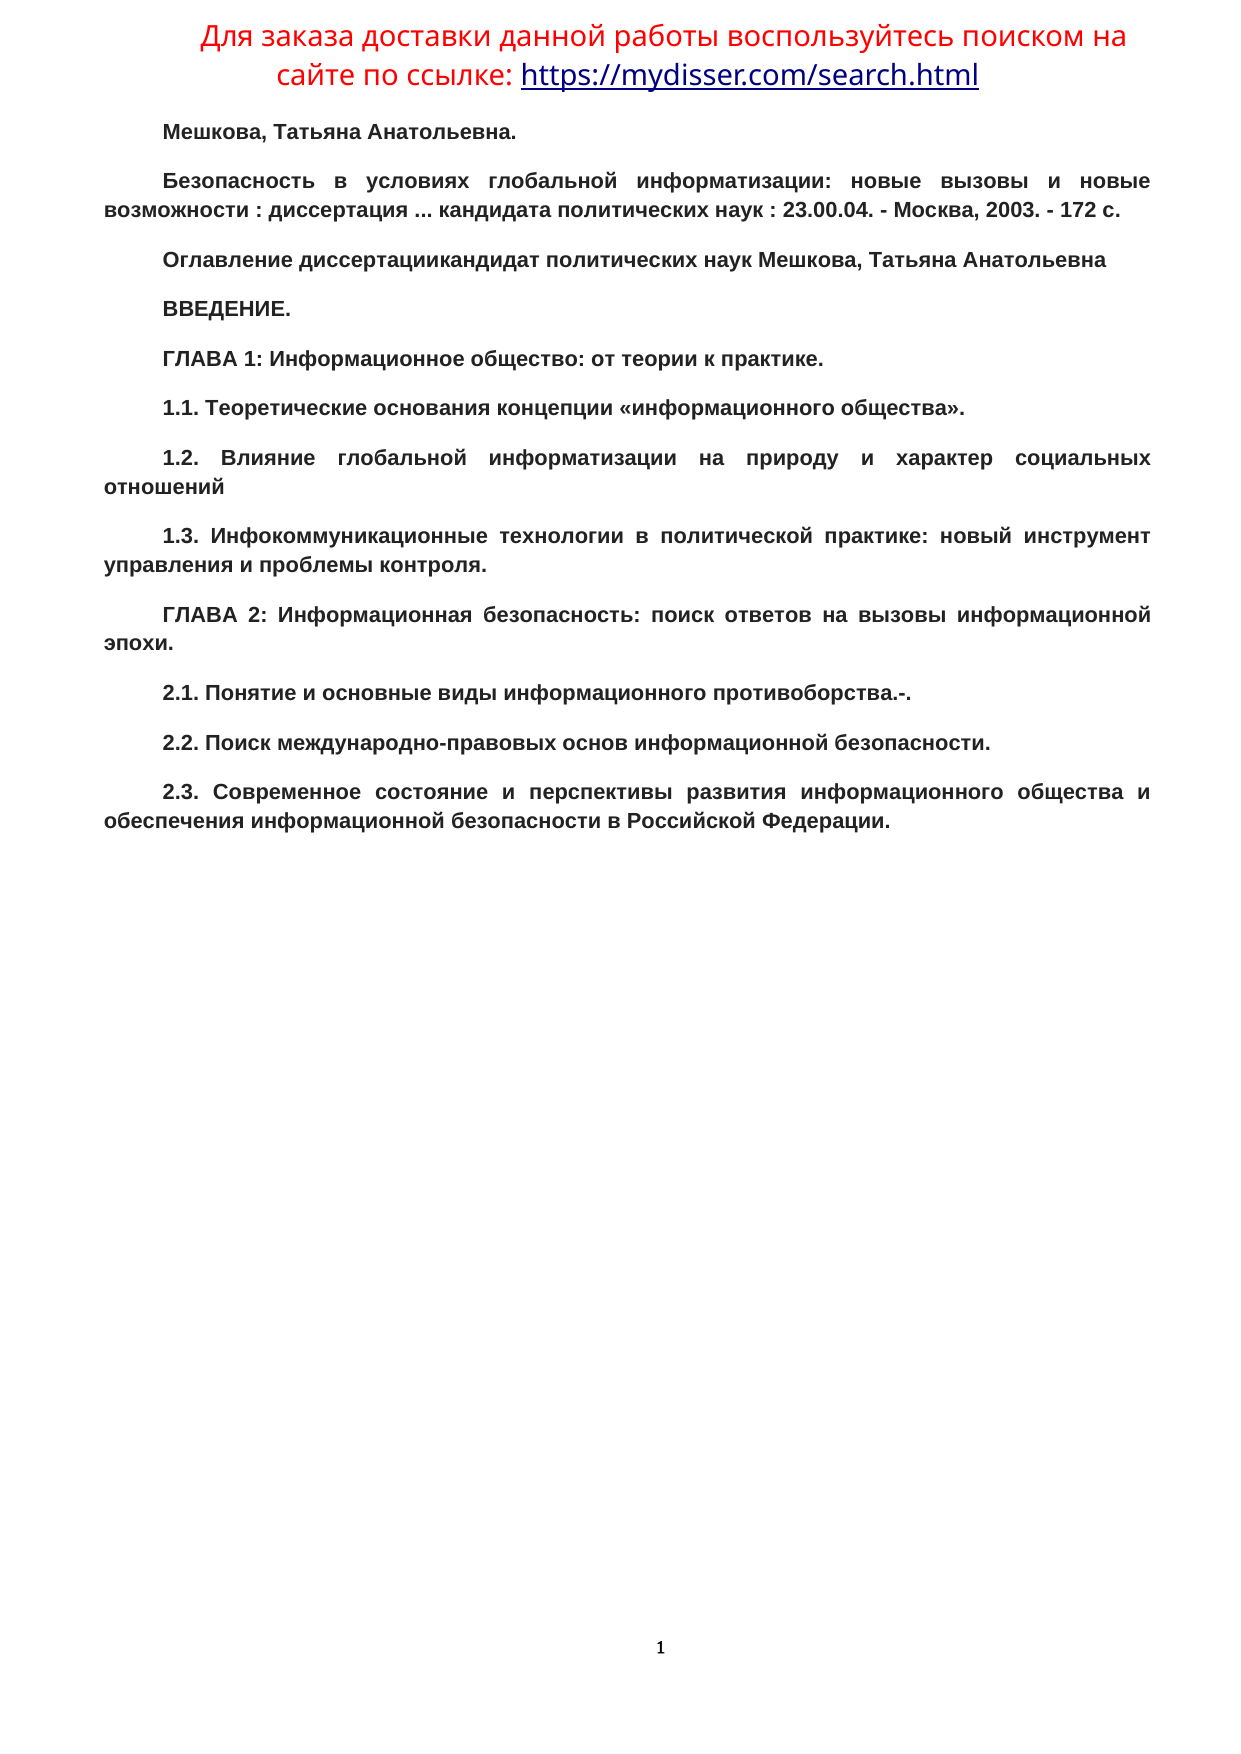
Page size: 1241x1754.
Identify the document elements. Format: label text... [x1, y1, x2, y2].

text 1.2. Влияние глобальной информатизации на природу и характер социальных отношений [103, 441, 1152, 499]
text ГЛАВА 1: Информационное общество: от теории к практике. [103, 342, 1152, 371]
text 1.1. Теоретические основания концепции «информационного общества». [103, 392, 1152, 420]
text Оглавление диссертациикандидат политических наук Мешкова, Татьяна Анатольевна [103, 243, 1152, 272]
text ГЛАВА 2: Информационная безопасность: поиск ответов на вызовы информационной эпохи. [103, 598, 1152, 655]
text 2.1. Понятие и основные виды информационного противоборства.-. [103, 676, 1152, 705]
text 2.3. Современное состояние и перспективы развития информационного общества и обеспечения информационной безопасности в Российской Федерации. [103, 775, 1152, 833]
text Мешкова, Татьяна Анатольевна. [103, 115, 1152, 144]
text 2.2. Поиск международно-правовых основ информационной безопасности. [103, 726, 1152, 754]
text Безопасность в условиях глобальной информатизации: новые вызовы и новые возможности : диссертация ... кандидата политических наук : 23.00.04. - Москва, 2003. - 172 с. [103, 164, 1152, 222]
text 1.3. Инфокоммуникационные технологии в политической практике: новый инструмент управления и проблемы контроля. [103, 519, 1152, 577]
text ВВЕДЕНИЕ. [103, 292, 1152, 321]
